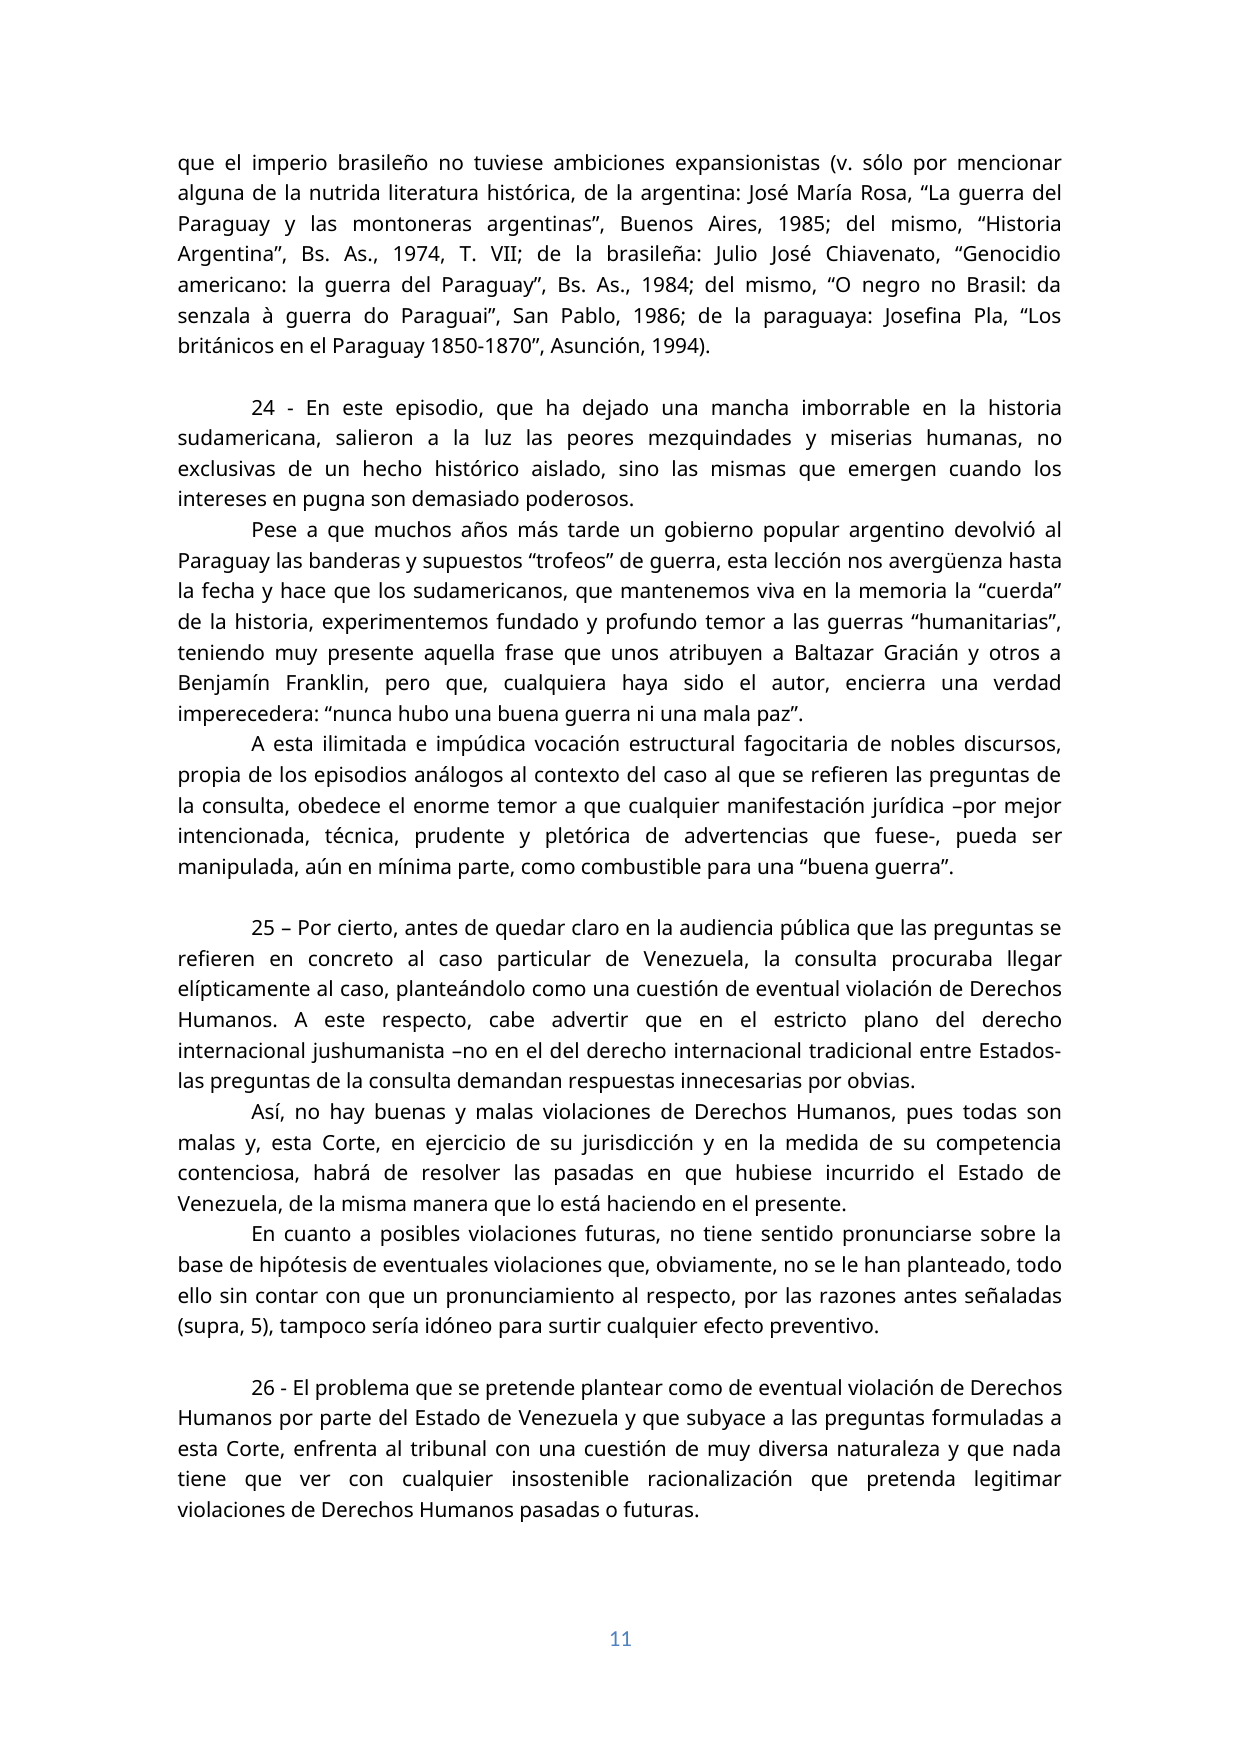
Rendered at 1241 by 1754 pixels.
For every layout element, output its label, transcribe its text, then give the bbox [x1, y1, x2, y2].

text 24 - En este episodio, que ha dejado una mancha imborrable en la historia sudamericana, salieron a la luz las peores mezquindades y miserias humanas, no exclusivas de un hecho histórico aislado, sino las mismas que emergen cuando los intereses en pugna son demasiado poderosos. [177, 393, 1063, 513]
text A esta ilimitada e impúdica vocación estructural fagocitaria de nobles discursos, propia de los episodios análogos al contexto del caso al que se refieren las preguntas de la consulta, obedece el enorme temor a que cualquier manifestación jurídica –por mejor intencionada, técnica, prudente y pletórica de advertencias que fuese-, pueda ser manipulada, aún en mínima parte, como combustible para una “buena guerra”. [177, 850, 1063, 880]
text En cuanto a posibles violaciones futuras, no tiene sentido pronunciarse sobre la base de hipótesis de eventuales violaciones que, obviamente, no se le han planteado, todo ello sin contar con que un pronunciamiento al respecto, por las razones antes señaladas (supra, 5), tampoco sería idóneo para surtir cualquier efecto preventivo. [177, 1219, 1063, 1340]
text 25 – Por cierto, antes de quedar claro en la audiencia pública que las preguntas se refieren en concreto al caso particular de Venezuela, la consulta procuraba llegar elípticamente al caso, planteándolo como una cuestión de eventual violación de Derechos Humanos. A este respecto, cabe advertir que en el estricto plano del derecho internacional jushumanista –no en el del derecho internacional tradicional entre Estados- las preguntas de la consulta demandan respuestas innecesarias por obvias. [177, 913, 1063, 1095]
text 26 - El problema que se pretende plantear como de eventual violación de Derechos Humanos por parte del Estado de Venezuela y que subyace a las preguntas formuladas a esta Corte, enfrenta al tribunal con una cuestión de muy diversa naturaleza y que nada tiene que ver con cualquier insostenible racionalización que pretenda legitimar violaciones de Derechos Humanos pasadas o futuras. [177, 1373, 1063, 1523]
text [177, 148, 1063, 360]
text A esta ilimitada e impúdica vocación estructural fagocitaria de nobles discursos, propia de los episodios análogos al contexto del caso al que se refieren las preguntas de la consulta, obedece el enorme temor a que cualquier manifestación jurídica –por mejor intencionada, técnica, prudente y pletórica de advertencias que fuese-, pueda ser manipulada, aún en mínima parte, como combustible para una “buena guerra”. [177, 729, 1063, 760]
text Así, no hay buenas y malas violaciones de Derechos Humanos, pues todas son malas y, esta Corte, en ejercicio de su jurisdicción y en la medida de su competencia contenciosa, habrá de resolver las pasadas en que hubiese incurrido el Estado de Venezuela, de la misma manera que lo está haciendo en el presente. [177, 1097, 1063, 1217]
text Pese a que muchos años más tarde un gobierno popular argentino devolvió al Paraguay las banderas y supuestos “trofeos” de guerra, esta lección nos avergüenza hasta la fecha y hace que los sudamericanos, que mantenemos viva en la memoria la “cuerda” de la historia, experimentemos fundado y profundo temor a las guerras “humanitarias”, teniendo muy presente aquella frase que unos atribuyen a Baltazar Gracián y otros a Benjamín Franklin, pero que, cualquiera haya sido el autor, encierra una verdad imperecedera: “nunca hubo una buena guerra ni una mala paz”. [177, 515, 1063, 727]
